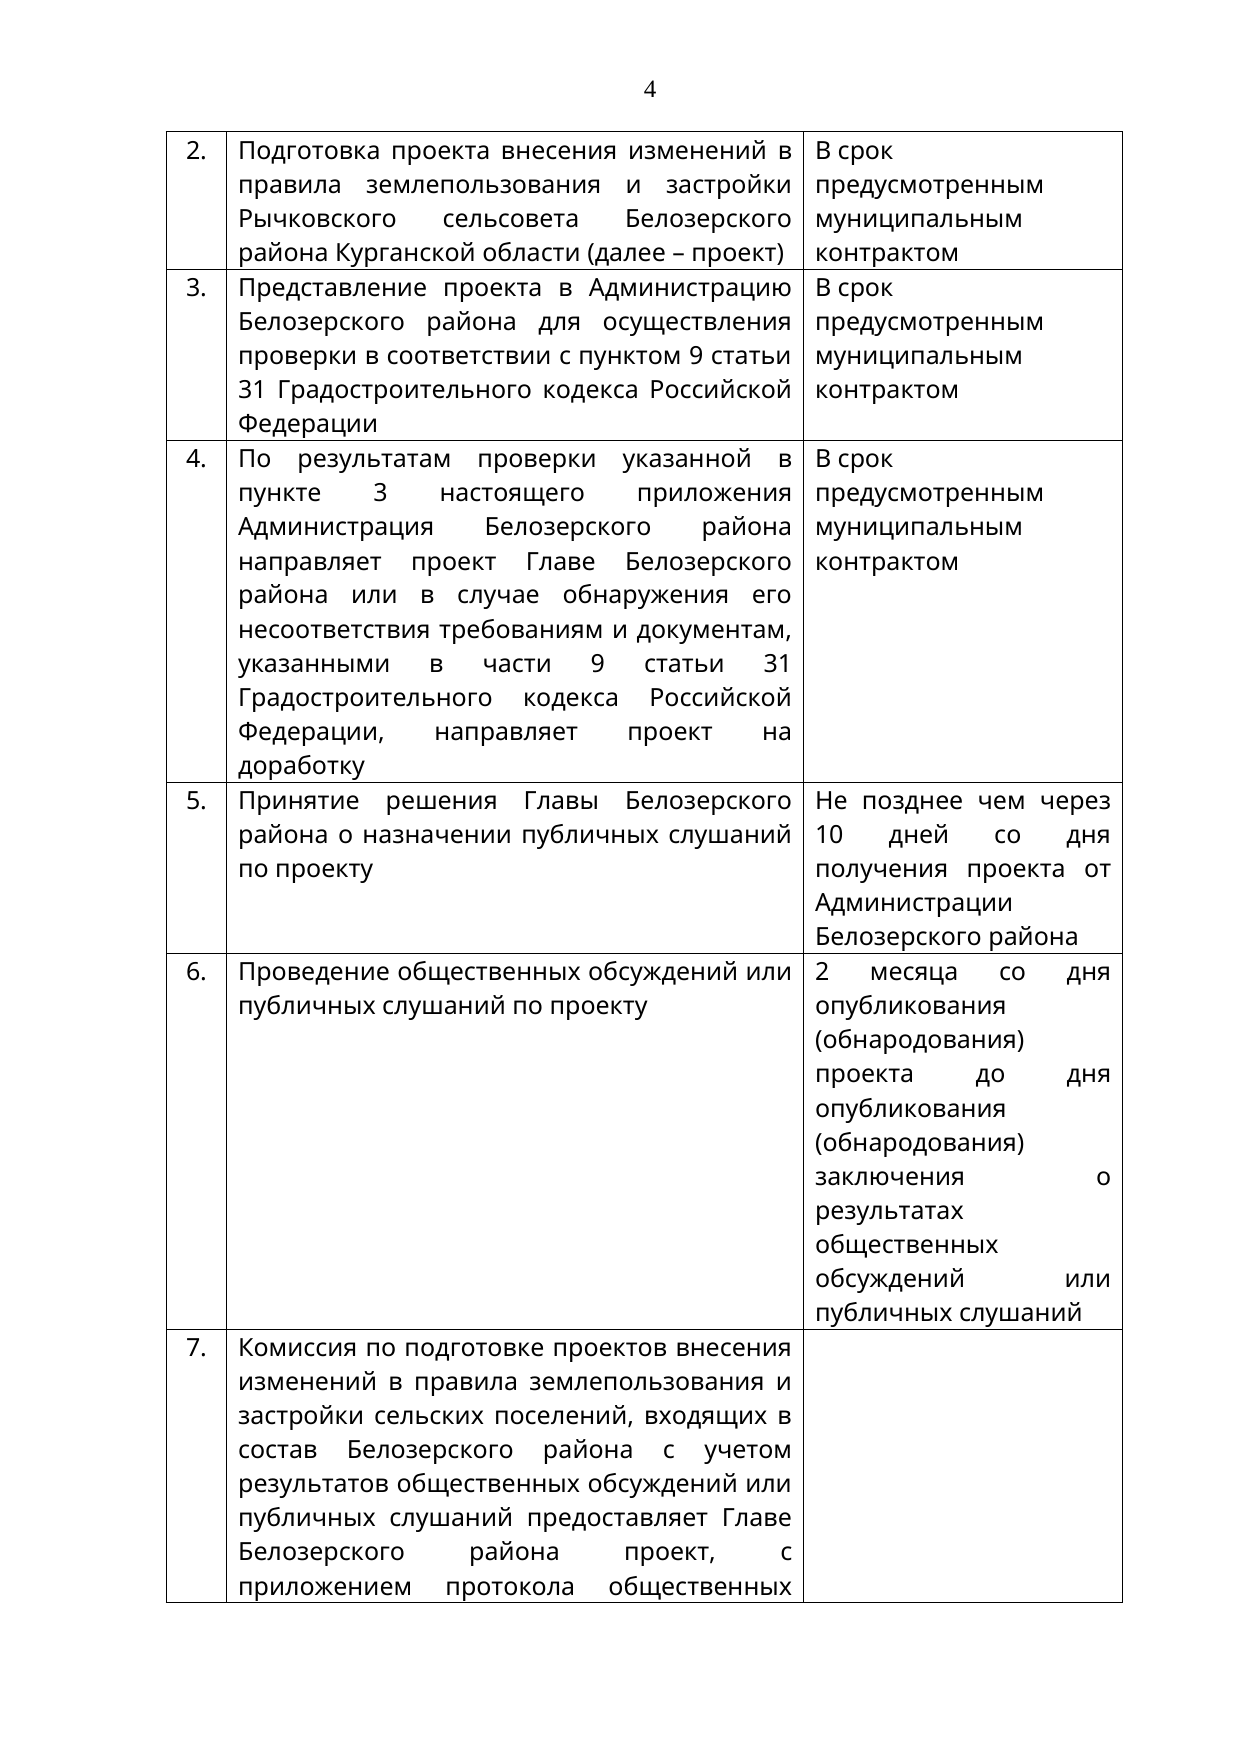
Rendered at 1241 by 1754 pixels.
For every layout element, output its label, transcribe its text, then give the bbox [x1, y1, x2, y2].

table_cell Не позднее чем через 10 дней со дня получения проекта от Администрации Белозерского района [804, 783, 1122, 953]
table_cell 6. [167, 954, 226, 1329]
table_cell 3. [167, 270, 226, 440]
table_cell 7. [167, 1330, 226, 1602]
table_cell В срок предусмотренным муниципальным контрактом [804, 132, 1122, 268]
table_cell В срок предусмотренным муниципальным контрактом [804, 270, 1122, 440]
table_cell Принятие решения Главы Белозерского района о назначении публичных слушаний по проекту [227, 783, 803, 953]
table_cell Проведение общественных обсуждений или публичных слушаний по проекту [227, 954, 803, 1329]
table_cell 2. [167, 132, 226, 268]
table_cell В срок предусмотренным муниципальным контрактом [804, 441, 1122, 782]
table_cell Представление проекта в Администрацию Белозерского района для осуществления проверки в соответствии с пунктом 9 статьи 31 Градостроительного кодекса Российской Федерации [227, 270, 803, 440]
table_cell 2 месяца со дня опубликования (обнародования) проекта до дня опубликования (обнародования) заключения о результатах общественных обсуждений или публичных слушаний [804, 954, 1122, 1329]
table_cell По результатам проверки указанной в пункте 3 настоящего приложения Администрация Белозерского района направляет проект Главе Белозерского района или в случае обнаружения его несоответствия требованиям и документам, указанными в части 9 статьи 31 Градостроительного кодекса Российской Федерации, направляет проект на доработку [227, 441, 803, 782]
table_cell [804, 1330, 1122, 1602]
table_cell 5. [167, 783, 226, 953]
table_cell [227, 1330, 803, 1602]
table_cell 4. [167, 441, 226, 782]
table_cell Подготовка проекта внесения изменений в правила землепользования и застройки Рычковского сельсовета Белозерского района Курганской области (далее – проект) [227, 132, 803, 268]
